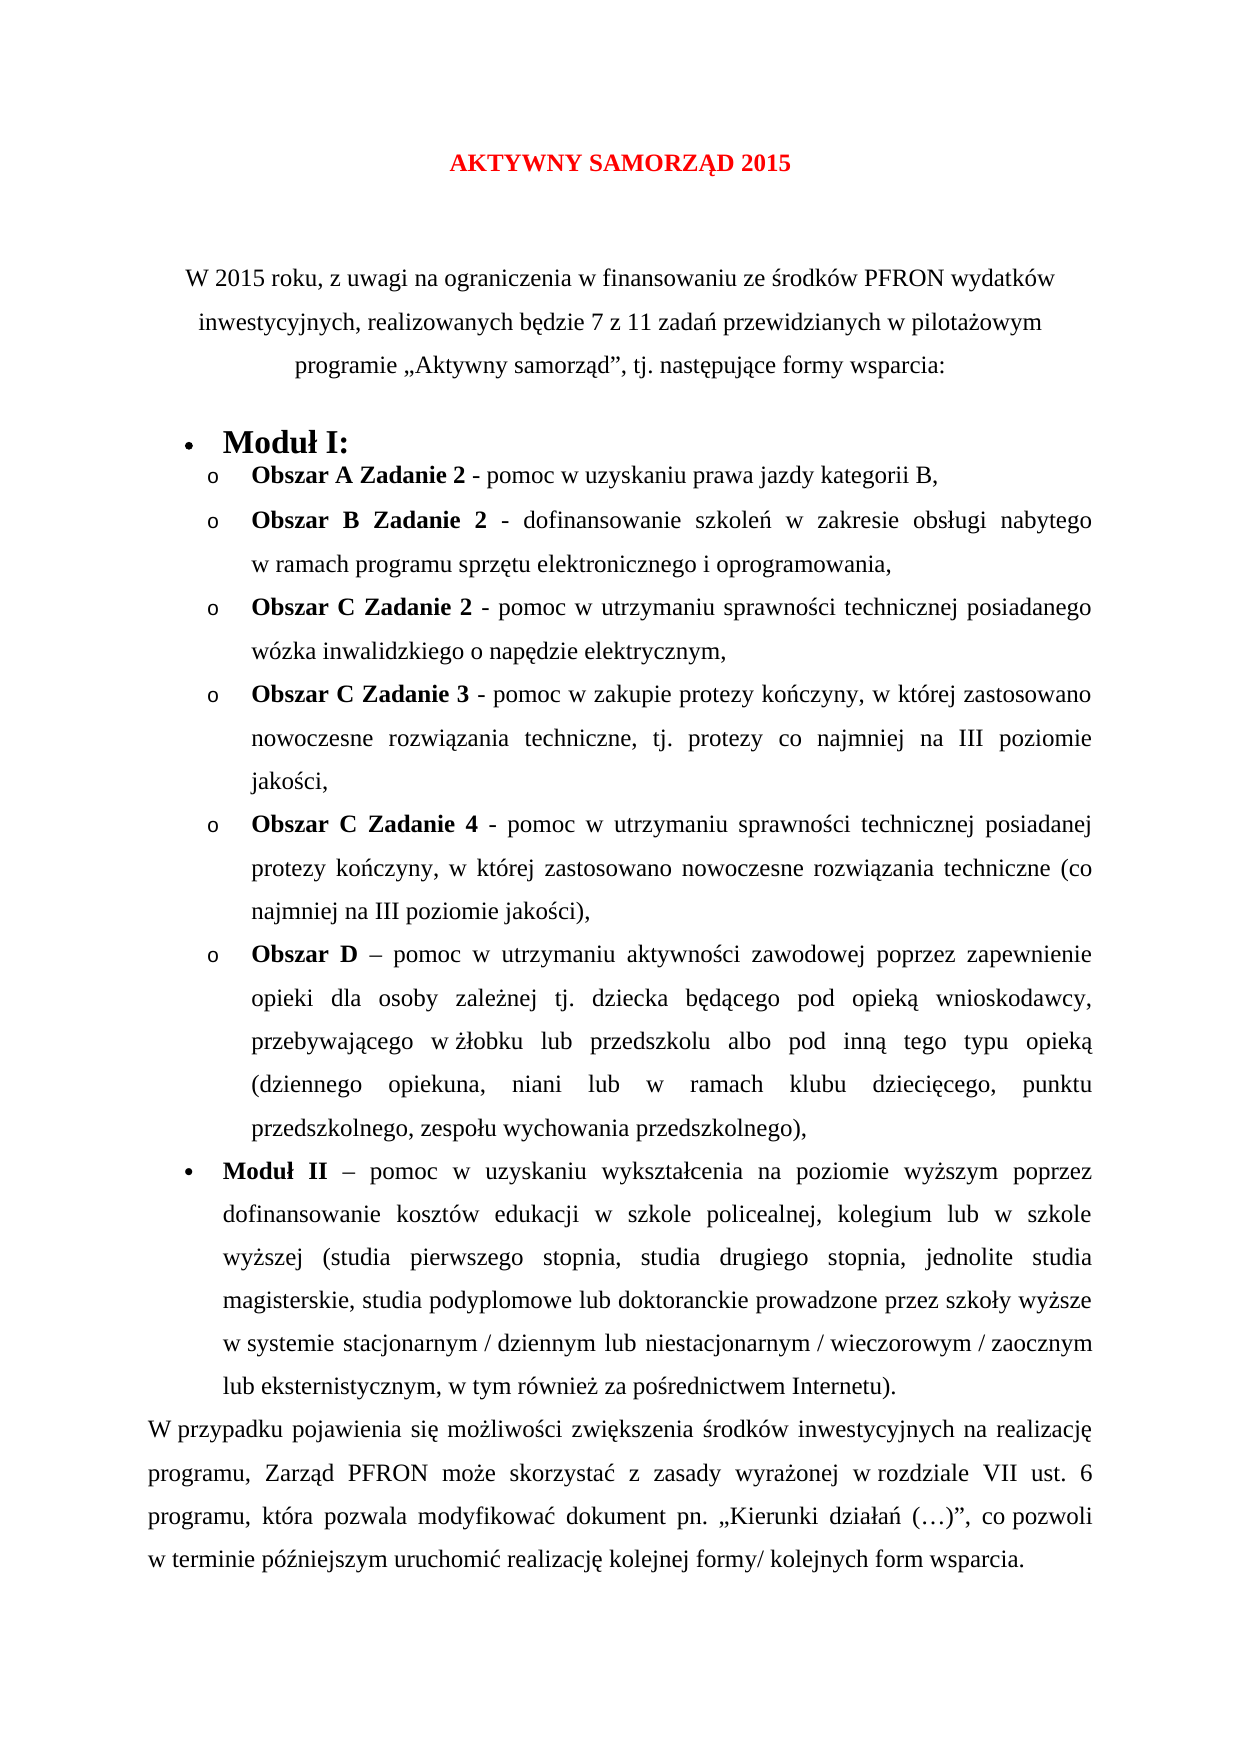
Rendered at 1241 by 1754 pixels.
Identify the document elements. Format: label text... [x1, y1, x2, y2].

list Obszar C Zadanie 4 - pomoc w utrzymaniu sprawności technicznej posiadanej protezy kończyny, w której zastosowano nowoczesne rozwiązania techniczne (co najmniej na III poziomie jakości), [207, 809, 1093, 925]
list Obszar A Zadanie 2 - pomoc w uzyskaniu prawa jazdy kategorii B, [207, 460, 1093, 490]
text W 2015 roku, z uwagi na ograniczenia w finansowaniu ze środków PFRON wydatków inwestycyjnych, realizowanych będzie 7 z 11 zadań przewidzianych w pilotażowym programie „Aktywny samorząd”, tj. następujące formy wsparcia: [148, 263, 1093, 378]
list Moduł II – pomoc w uzyskaniu wykształcenia na poziomie wyższym poprzez dofinansowanie kosztów edukacji w szkole policealnej, kolegium lub w szkole wyższej (studia pierwszego stopnia, studia drugiego stopnia, jednolite studia magisterskie, studia podyplomowe lub doktoranckie prowadzone przez szkoły wyższe w systemie stacjonarnym / dziennym lub niestacjonarnym / wieczorowym / zaocznym lub eksternistycznym, w tym również za pośrednictwem Internetu). [185, 1156, 1093, 1400]
text AKTYWNY SAMORZĄD 2015 [148, 148, 1093, 176]
list Moduł I: [185, 422, 1093, 460]
list Obszar B Zadanie 2 - dofinansowanie szkoleń w zakresie obsługi nabytego w ramach programu sprzętu elektronicznego i oprogramowania, [207, 505, 1093, 577]
list Obszar C Zadanie 2 - pomoc w utrzymaniu sprawności technicznej posiadanego wózka inwalidzkiego o napędzie elektrycznym, [207, 592, 1093, 664]
list Obszar C Zadanie 3 - pomoc w zakupie protezy kończyny, w której zastosowano nowoczesne rozwiązania techniczne, tj. protezy co najmniej na III poziomie jakości, [207, 679, 1093, 795]
list Obszar D – pomoc w utrzymaniu aktywności zawodowej poprzez zapewnienie opieki dla osoby zależnej tj. dziecka będącego pod opieką wnioskodawcy, przebywającego w żłobku lub przedszkolu albo pod inną tego typu opieką (dziennego opiekuna, niani lub w ramach klubu dziecięcego, punktu przedszkolnego, zespołu wychowania przedszkolnego), [207, 939, 1093, 1141]
text W przypadku pojawienia się możliwości zwiększenia środków inwestycyjnych na realizację programu, Zarząd PFRON może skorzystać z zasady wyrażonej w rozdziale VII ust. 6 programu, która pozwala modyfikować dokument pn. „Kierunki działań (…)”, co pozwoli w terminie późniejszym uruchomić realizację kolejnej formy/ kolejnych form wsparcia. [148, 1414, 1093, 1573]
